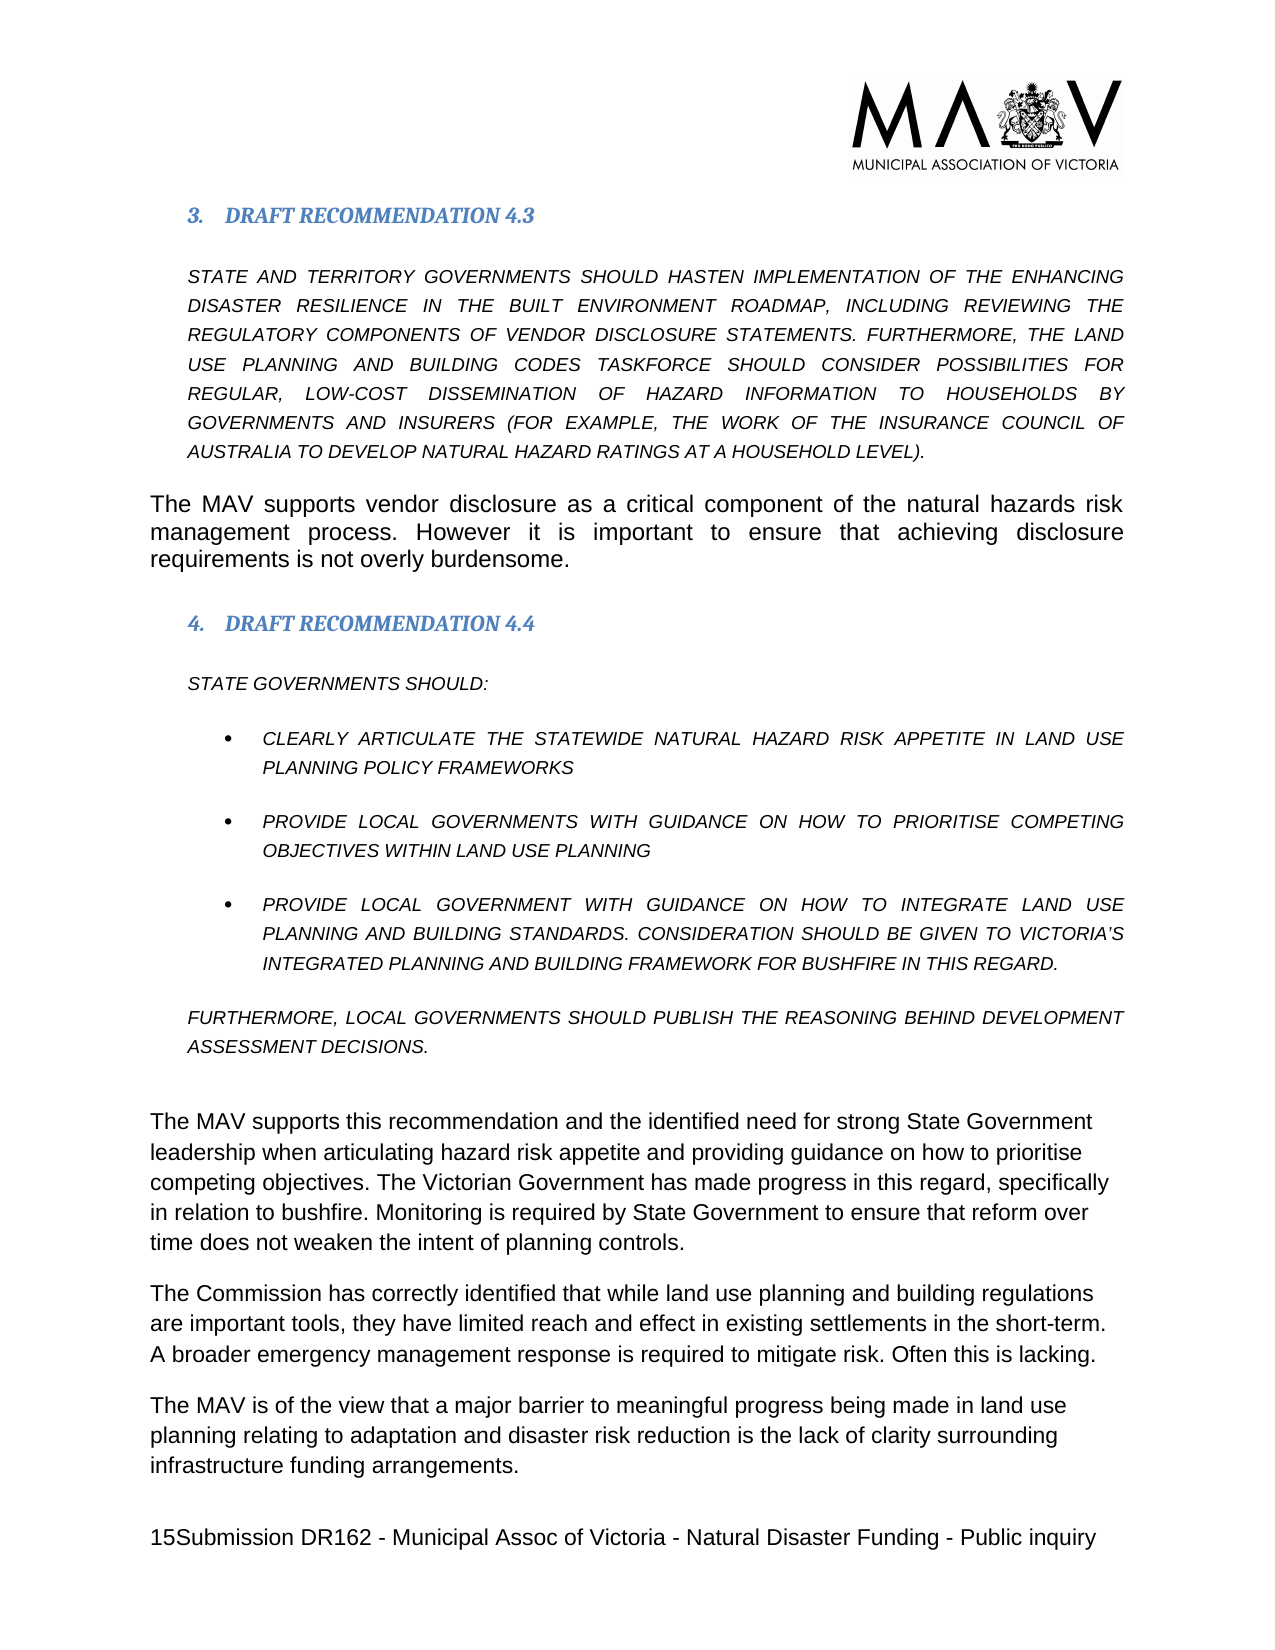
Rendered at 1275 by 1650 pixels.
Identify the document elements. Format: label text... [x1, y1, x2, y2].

text The MAV supports vendor disclosure as a critical component of the natural hazards risk management process. However it is important to ensure that achieving disclosure requirements is not overly burdensome. [150, 490, 1125, 573]
title provide local government with guidance on how to integrate land use planning and building standards. Consideration should be given to Victoria’s Integrated Planning and Building Framework for Bushfire in this regard. [225, 886, 1125, 974]
title State and territory governments should hasten implementation of the Enhancing Disaster Resilience in the Built Environment Roadmap, including reviewing the regulatory components of vendor disclosure statements. Furthermore, the Land Use Planning and Building Codes Taskforce should consider possibilities for regular, low-cost dissemination of hazard information to households by governments and insurers (for example, the work of the Insurance Council of Australia to develop natural hazard ratings at a household level). [187, 258, 1125, 462]
subtitle DRAFT RECOMMENDATION 4.4 [187, 610, 1125, 637]
title provide local governments with guidance on how to prioritise competing objectives within land use planning [225, 803, 1125, 861]
picture [848, 73, 1125, 177]
title State governments should: [187, 666, 1125, 695]
text The Commission has correctly identified that while land use planning and building regulations are important tools, they have limited reach and effect in existing settlements in the short-term. A broader emergency management response is required to mitigate risk. Often this is lacking. [150, 1280, 1125, 1367]
text The MAV supports this recommendation and the identified need for strong State Government leadership when articulating hazard risk appetite and providing guidance on how to prioritise competing objectives. The Victorian Government has made progress in this regard, specifically in relation to bushfire. Monitoring is required by State Government to ensure that reform over time does not weaken the intent of planning controls. [150, 1108, 1125, 1256]
subtitle DRAFT RECOMMENDATION 4.3 [187, 203, 1125, 229]
title Furthermore, local governments should publish the reasoning behind development assessment decisions. [187, 999, 1125, 1057]
title clearly articulate the statewide natural hazard risk appetite in land use planning policy frameworks [225, 720, 1125, 778]
text The MAV is of the view that a major barrier to meaningful progress being made in land use planning relating to adaptation and disaster risk reduction is the lack of clarity surrounding infrastructure funding arrangements. [150, 1392, 1125, 1478]
